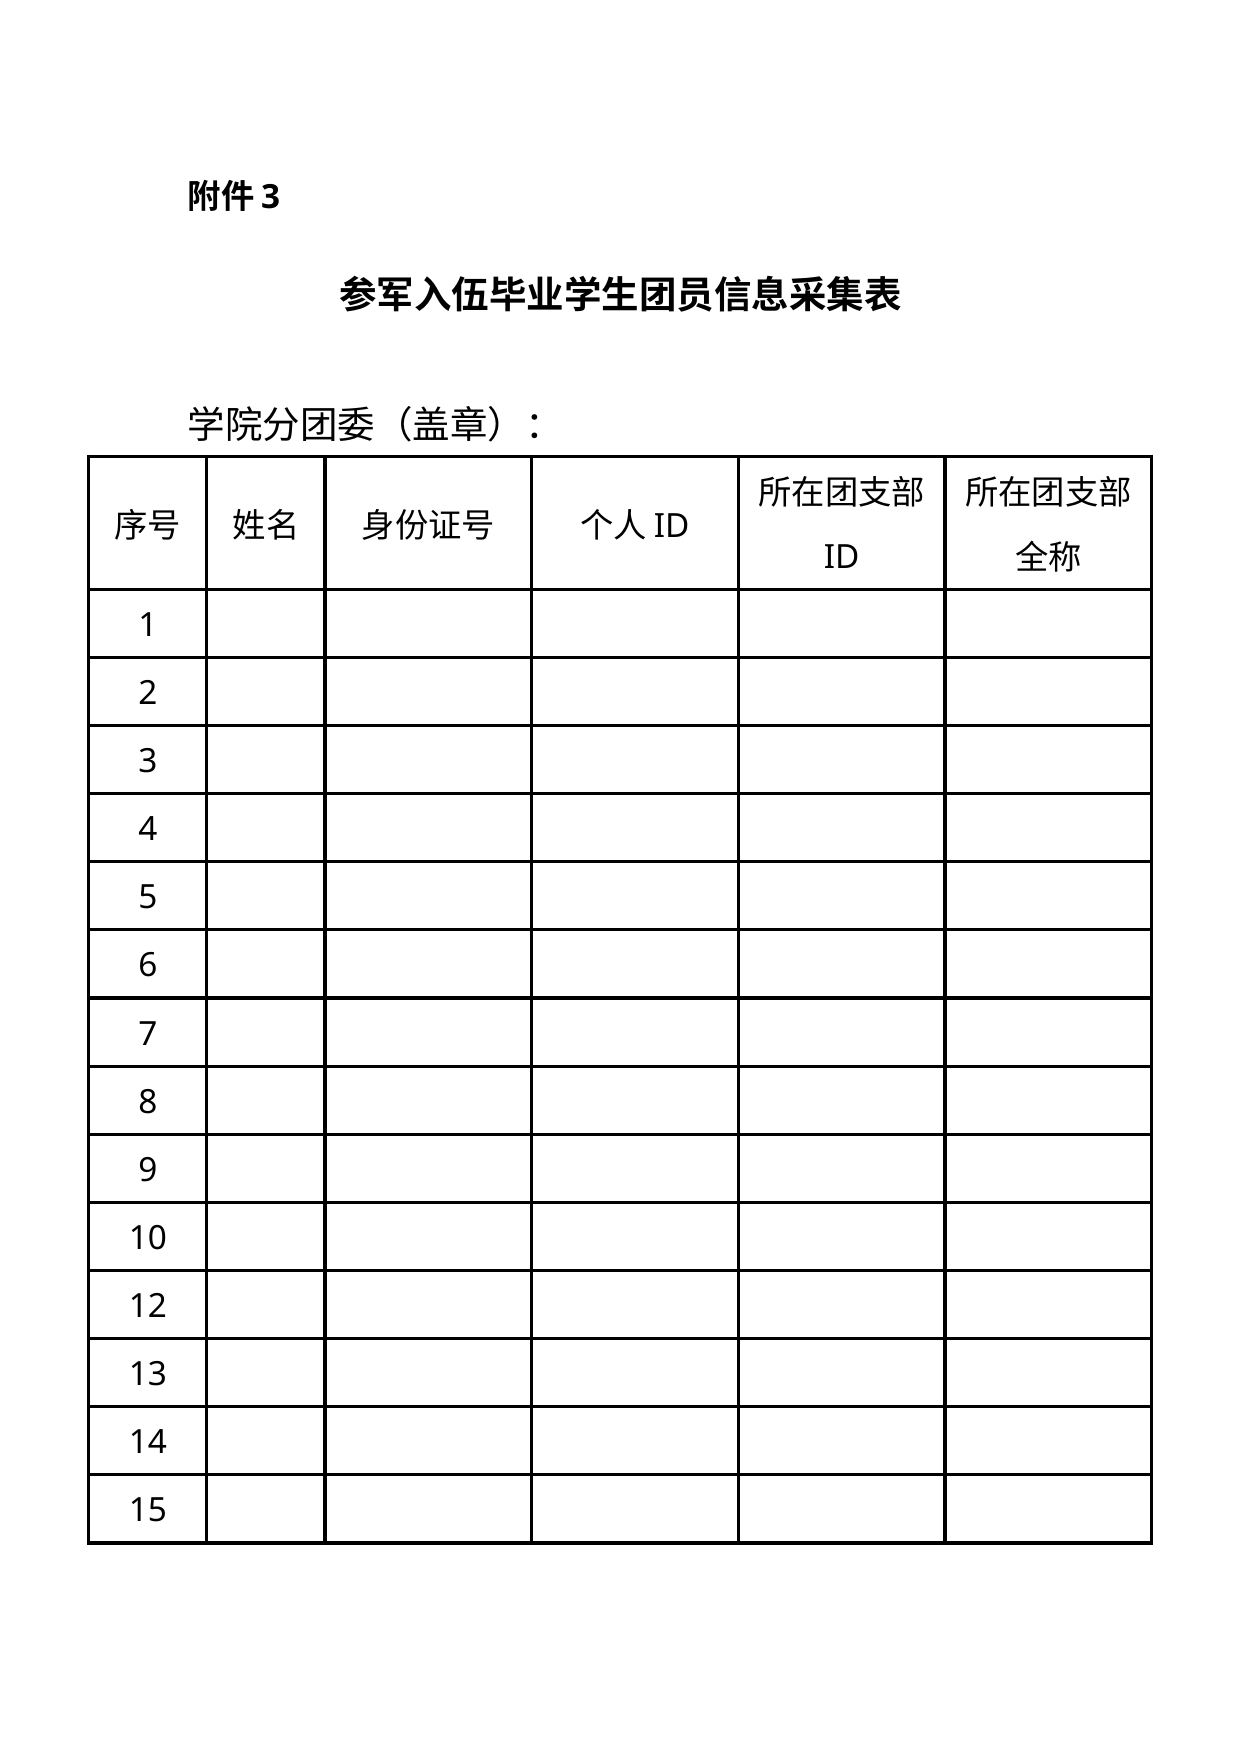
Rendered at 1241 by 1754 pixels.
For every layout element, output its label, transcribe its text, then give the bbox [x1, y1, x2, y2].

table_cell [947, 1476, 1150, 1541]
table_cell 6 [90, 931, 205, 996]
table_cell [327, 795, 530, 860]
table_cell [208, 1000, 323, 1064]
table_cell [740, 727, 943, 792]
table_cell [947, 591, 1150, 656]
table_cell [533, 591, 737, 656]
table_cell [533, 727, 737, 792]
table_cell 1 [90, 591, 205, 656]
table_cell [327, 1340, 530, 1405]
table_cell [208, 1476, 323, 1541]
table_cell [947, 1068, 1150, 1133]
table_cell [947, 1136, 1150, 1201]
table_cell 8 [90, 1068, 205, 1133]
table_cell [533, 1136, 737, 1201]
table_cell [327, 863, 530, 928]
text 附件3 [187, 162, 1053, 227]
table_header 个人ID [533, 458, 737, 588]
table_cell [208, 591, 323, 656]
table_header 姓名 [208, 458, 323, 588]
table_cell [533, 659, 737, 724]
table_cell [327, 727, 530, 792]
table_cell [740, 1000, 943, 1064]
table_cell [327, 1068, 530, 1133]
table_cell [208, 1408, 323, 1473]
table_cell 13 [90, 1340, 205, 1405]
table_cell [208, 659, 323, 724]
table_cell [740, 591, 943, 656]
table_cell [533, 1068, 737, 1133]
table_cell 2 [90, 659, 205, 724]
table_cell 3 [90, 727, 205, 792]
table_cell [327, 1476, 530, 1541]
table_cell [327, 931, 530, 996]
table_cell [947, 1272, 1150, 1337]
table_cell 12 [90, 1272, 205, 1337]
table_cell [208, 863, 323, 928]
table_header 身份证号 [327, 458, 530, 588]
table_cell [740, 1476, 943, 1541]
table_cell [533, 1000, 737, 1064]
table_cell [208, 727, 323, 792]
table_cell [947, 795, 1150, 860]
text 学院分团委（盖章）： [187, 389, 1053, 454]
table_header 所在团支部全称 [947, 458, 1150, 588]
table_cell [327, 1272, 530, 1337]
table_cell [208, 1272, 323, 1337]
table_cell [533, 795, 737, 860]
table_cell 5 [90, 863, 205, 928]
table_cell [740, 1068, 943, 1133]
table_cell [208, 1340, 323, 1405]
table_cell [327, 1204, 530, 1269]
table_cell 15 [90, 1476, 205, 1541]
table_cell [533, 1340, 737, 1405]
table_cell [533, 1204, 737, 1269]
table_cell [533, 863, 737, 928]
table_cell [208, 1068, 323, 1133]
table_cell [947, 727, 1150, 792]
table_cell 7 [90, 1000, 205, 1064]
table_cell [947, 863, 1150, 928]
table_cell [740, 1204, 943, 1269]
table_cell [740, 1136, 943, 1201]
table_cell [327, 659, 530, 724]
table_cell [533, 1272, 737, 1337]
table_cell [208, 931, 323, 996]
table_header 序号 [90, 458, 205, 588]
table_cell [947, 1204, 1150, 1269]
table_cell [947, 1340, 1150, 1405]
table_cell [740, 1408, 943, 1473]
table_cell [947, 931, 1150, 996]
table_cell 14 [90, 1408, 205, 1473]
table_cell [740, 863, 943, 928]
table_cell [327, 1000, 530, 1064]
table_cell [533, 1408, 737, 1473]
table_cell [740, 931, 943, 996]
table_cell [533, 931, 737, 996]
table_cell [740, 1340, 943, 1405]
table_cell [740, 795, 943, 860]
table_cell [327, 1408, 530, 1473]
table_cell [327, 1136, 530, 1201]
table_header 所在团支部ID [740, 458, 943, 588]
table_cell [208, 1136, 323, 1201]
table_cell 9 [90, 1136, 205, 1201]
table_cell [740, 659, 943, 724]
table_cell [947, 1000, 1150, 1064]
text 参军入伍毕业学生团员信息采集表 [187, 259, 1053, 324]
table_cell [208, 795, 323, 860]
table_cell [327, 591, 530, 656]
table_cell 4 [90, 795, 205, 860]
table_cell [947, 1408, 1150, 1473]
table_cell [740, 1272, 943, 1337]
table_cell 10 [90, 1204, 205, 1269]
table_cell [947, 659, 1150, 724]
table_cell [208, 1204, 323, 1269]
table_cell [533, 1476, 737, 1541]
